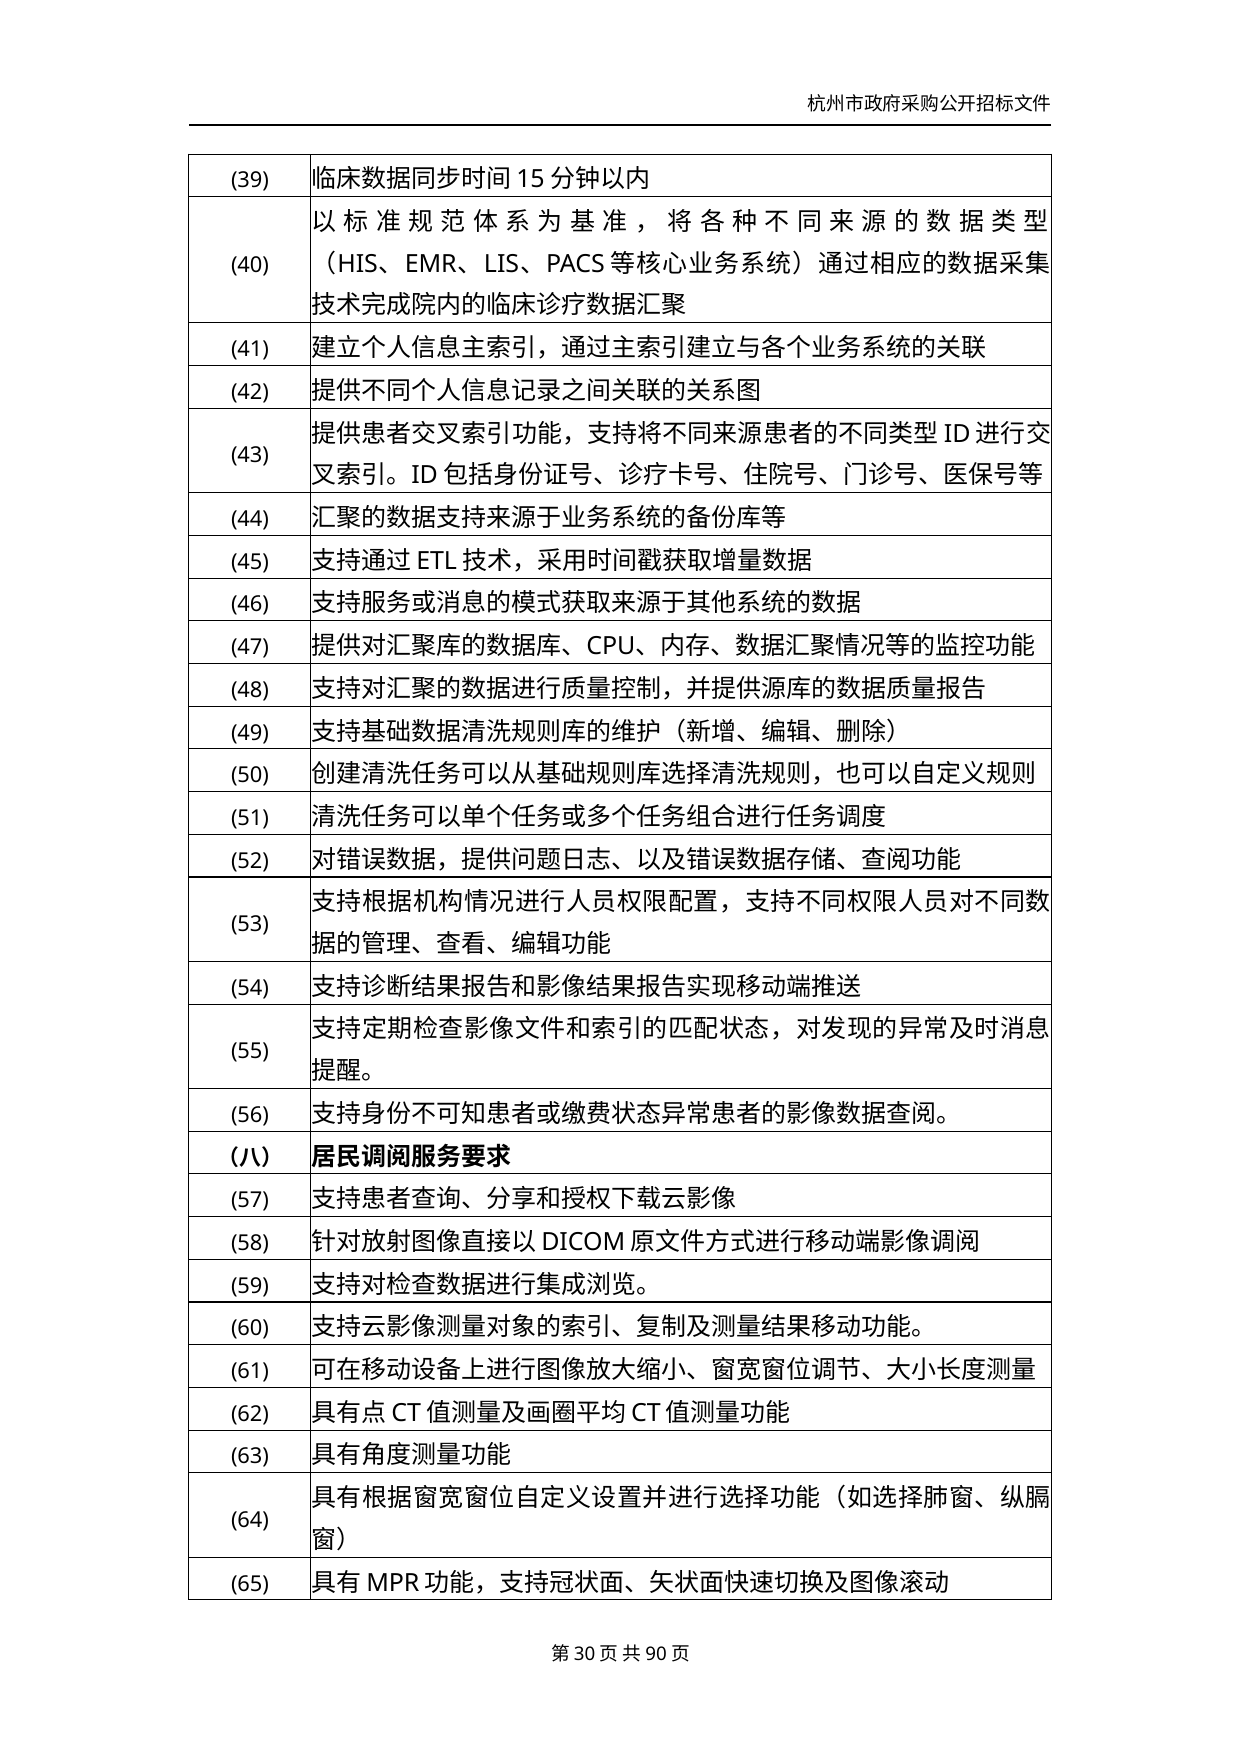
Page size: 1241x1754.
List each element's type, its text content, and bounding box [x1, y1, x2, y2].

table_cell (49) [189, 707, 310, 748]
table_cell 支持定期检查影像文件和索引的匹配状态，对发现的异常及时消息提醒。 [311, 1005, 1051, 1088]
table_cell (64) [189, 1473, 310, 1557]
table_cell (47) [189, 621, 310, 663]
table_cell 支持身份不可知患者或缴费状态异常患者的影像数据查阅。 [311, 1089, 1051, 1131]
table_cell 支持基础数据清洗规则库的维护（新增、编辑、删除） [311, 707, 1051, 748]
table_cell 居民调阅服务要求 [311, 1132, 1051, 1173]
table_cell (63) [189, 1431, 310, 1472]
table_cell (53) [189, 878, 310, 961]
table_cell 汇聚的数据支持来源于业务系统的备份库等 [311, 493, 1051, 535]
table_cell 以标准规范体系为基准，将各种不同来源的数据类型（HIS、EMR、LIS、PACS等核心业务系统）通过相应的数据采集技术完成院内的临床诊疗数据汇聚 [311, 197, 1051, 322]
table_cell 支持根据机构情况进行人员权限配置，支持不同权限人员对不同数据的管理、查看、编辑功能 [311, 878, 1051, 961]
table_cell 支持诊断结果报告和影像结果报告实现移动端推送 [311, 962, 1051, 1003]
table_cell (60) [189, 1303, 310, 1344]
table_cell (62) [189, 1388, 310, 1429]
table_cell 提供不同个人信息记录之间关联的关系图 [311, 366, 1051, 408]
table_cell (51) [189, 792, 310, 834]
table_cell (45) [189, 536, 310, 577]
table_cell 提供对汇聚库的数据库、CPU、内存、数据汇聚情况等的监控功能 [311, 621, 1051, 663]
table_cell 支持对汇聚的数据进行质量控制，并提供源库的数据质量报告 [311, 664, 1051, 706]
table_cell 可在移动设备上进行图像放大缩小、窗宽窗位调节、大小长度测量 [311, 1345, 1051, 1387]
table_cell (58) [189, 1217, 310, 1259]
table_cell 清洗任务可以单个任务或多个任务组合进行任务调度 [311, 792, 1051, 834]
table_cell (54) [189, 962, 310, 1003]
table_cell 支持对检查数据进行集成浏览。 [311, 1260, 1051, 1301]
table_cell (46) [189, 579, 310, 620]
table_cell (57) [189, 1174, 310, 1216]
table_cell 支持通过ETL技术，采用时间戳获取增量数据 [311, 536, 1051, 577]
table_cell (59) [189, 1260, 310, 1301]
table_cell (65) [189, 1558, 310, 1599]
table_cell (39) [189, 155, 310, 196]
table_cell (42) [189, 366, 310, 408]
table_cell 对错误数据，提供问题日志、以及错误数据存储、查阅功能 [311, 835, 1051, 876]
table_cell 支持云影像测量对象的索引、复制及测量结果移动功能。 [311, 1303, 1051, 1344]
table_cell 建立个人信息主索引，通过主索引建立与各个业务系统的关联 [311, 323, 1051, 365]
table_cell 具有MPR功能，支持冠状面、矢状面快速切换及图像滚动 [311, 1558, 1051, 1599]
table_cell （八） [189, 1132, 310, 1173]
table_cell (48) [189, 664, 310, 706]
table_cell (61) [189, 1345, 310, 1387]
table_cell 具有点CT值测量及画圈平均CT值测量功能 [311, 1388, 1051, 1429]
table_cell (41) [189, 323, 310, 365]
table_cell (56) [189, 1089, 310, 1131]
table_cell (44) [189, 493, 310, 535]
table_cell (43) [189, 409, 310, 492]
table_cell (40) [189, 197, 310, 322]
table_cell 具有角度测量功能 [311, 1431, 1051, 1472]
table_cell (50) [189, 749, 310, 791]
table_cell 具有根据窗宽窗位自定义设置并进行选择功能（如选择肺窗、纵膈窗） [311, 1473, 1051, 1557]
table_cell 支持患者查询、分享和授权下载云影像 [311, 1174, 1051, 1216]
table_cell 针对放射图像直接以DICOM原文件方式进行移动端影像调阅 [311, 1217, 1051, 1259]
table_cell 创建清洗任务可以从基础规则库选择清洗规则，也可以自定义规则 [311, 749, 1051, 791]
table_cell (52) [189, 835, 310, 876]
table_cell 临床数据同步时间15分钟以内 [311, 155, 1051, 196]
table_cell 提供患者交叉索引功能，支持将不同来源患者的不同类型ID进行交叉索引。ID包括身份证号、诊疗卡号、住院号、门诊号、医保号等 [311, 409, 1051, 492]
table_cell 支持服务或消息的模式获取来源于其他系统的数据 [311, 579, 1051, 620]
table_cell (55) [189, 1005, 310, 1088]
